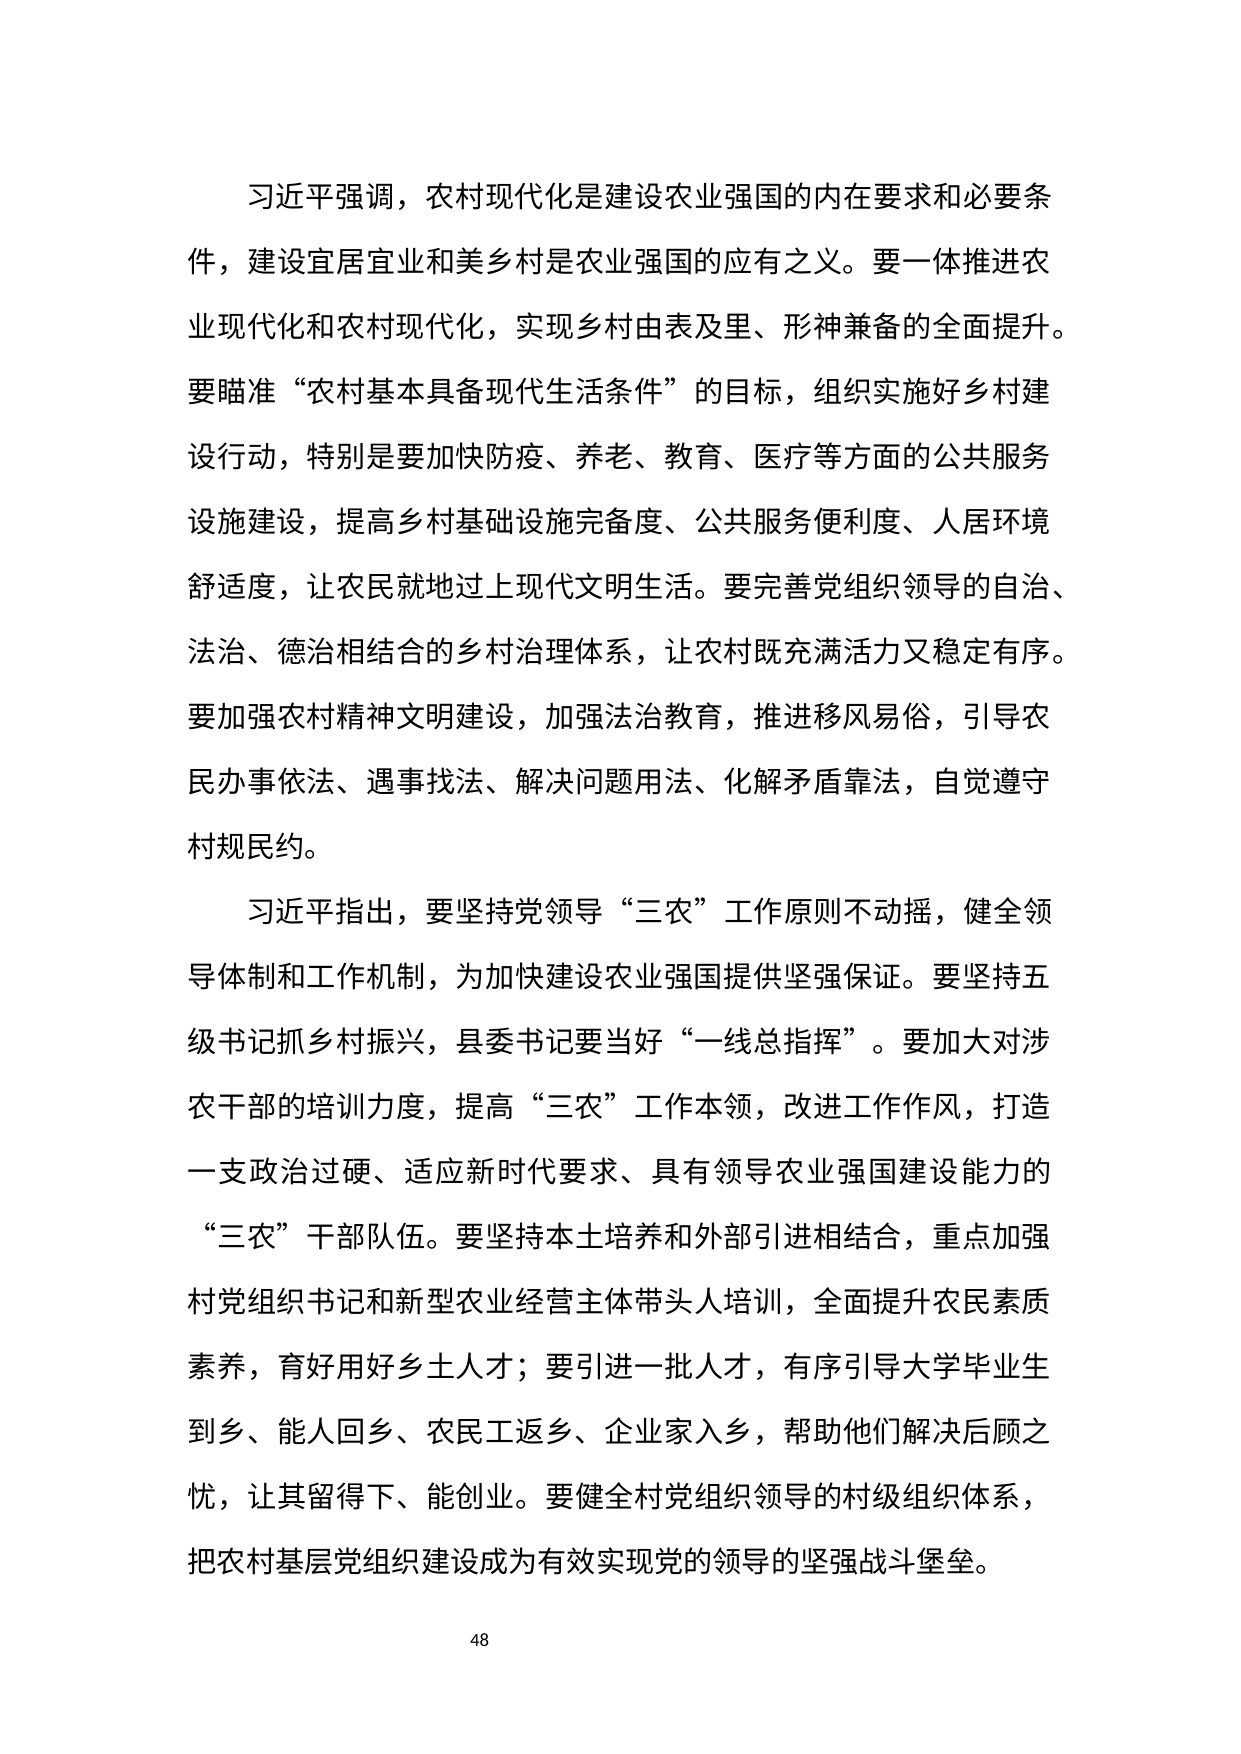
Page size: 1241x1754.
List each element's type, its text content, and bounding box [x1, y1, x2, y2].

text 习近平指出，要坚持党领导“三农”工作原则不动摇，健全领导体制和工作机制，为加快建设农业强国提供坚强保证。要坚持五级书记抓乡村振兴，县委书记要当好“一线总指挥”。要加大对涉农干部的培训力度，提高“三农”工作本领，改进工作作风，打造一支政治过硬、适应新时代要求、具有领导农业强国建设能力的“三农”干部队伍。要坚持本土培养和外部引进相结合，重点加强村党组织书记和新型农业经营主体带头人培训，全面提升农民素质素养，育好用好乡土人才；要引进一批人才，有序引导大学毕业生到乡、能人回乡、农民工返乡、企业家入乡，帮助他们解决后顾之忧，让其留得下、能创业。要健全村党组织领导的村级组织体系，把农村基层党组织建设成为有效实现党的领导的坚强战斗堡垒。 [187, 877, 1053, 1592]
text 习近平强调，农村现代化是建设农业强国的内在要求和必要条件，建设宜居宜业和美乡村是农业强国的应有之义。要一体推进农业现代化和农村现代化，实现乡村由表及里、形神兼备的全面提升。要瞄准“农村基本具备现代生活条件”的目标，组织实施好乡村建设行动，特别是要加快防疫、养老、教育、医疗等方面的公共服务设施建设，提高乡村基础设施完备度、公共服务便利度、人居环境舒适度，让农民就地过上现代文明生活。要完善党组织领导的自治、法治、德治相结合的乡村治理体系，让农村既充满活力又稳定有序。要加强农村精神文明建设，加强法治教育，推进移风易俗，引导农民办事依法、遇事找法、解决问题用法、化解矛盾靠法，自觉遵守村规民约。 [187, 162, 1053, 877]
